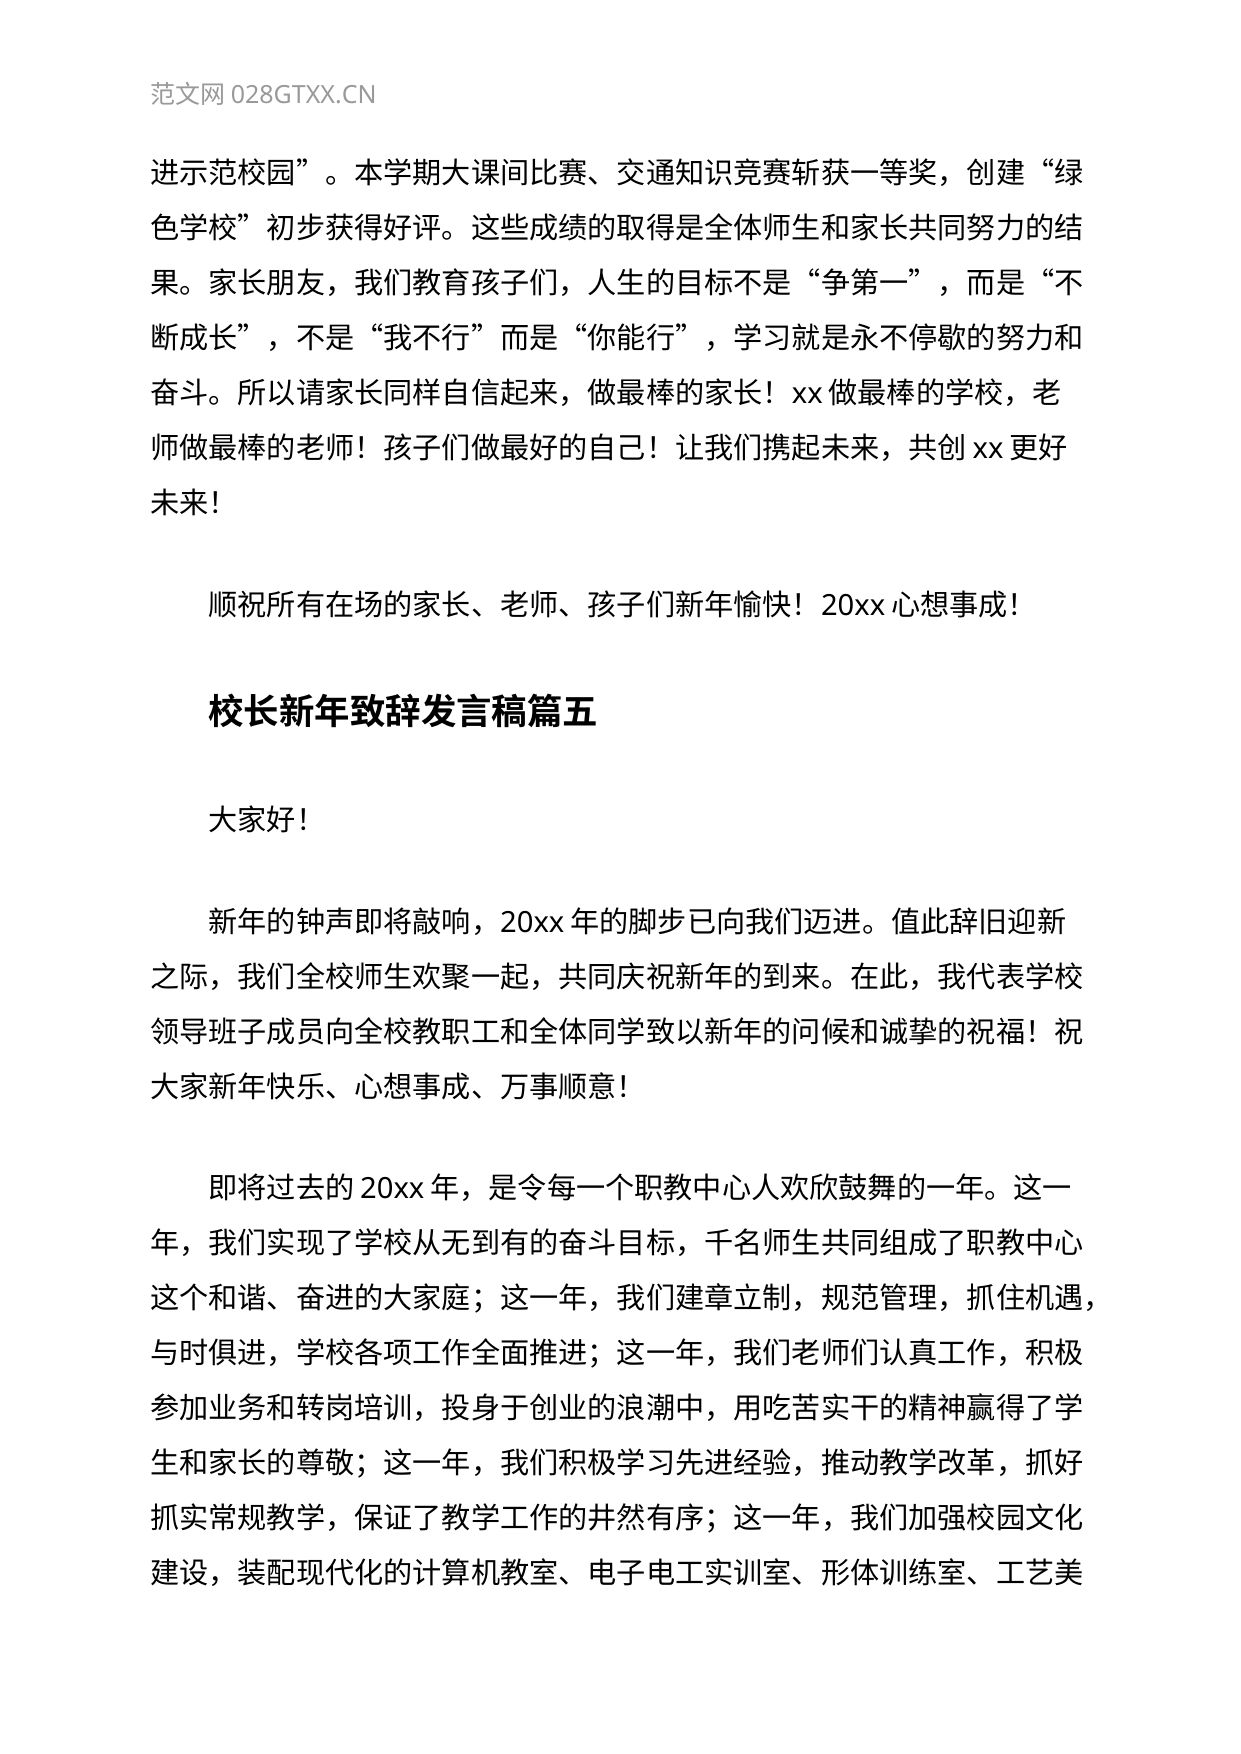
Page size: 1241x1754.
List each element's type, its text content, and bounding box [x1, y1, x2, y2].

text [150, 1165, 1090, 1592]
text 顺祝所有在场的家长、老师、孩子们新年愉快！20xx心想事成！ [150, 581, 1090, 624]
text 新年的钟声即将敲响，20xx年的脚步已向我们迈进。值此辞旧迎新之际，我们全校师生欢聚一起，共同庆祝新年的到来。在此，我代表学校领导班子成员向全校教职工和全体同学致以新年的问候和诚挚的祝福！祝大家新年快乐、心想事成、万事顺意！ [150, 898, 1090, 1106]
text 校长新年致辞发言稿篇五 [150, 683, 1090, 734]
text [150, 150, 1090, 522]
text 大家好！ [150, 797, 1090, 839]
